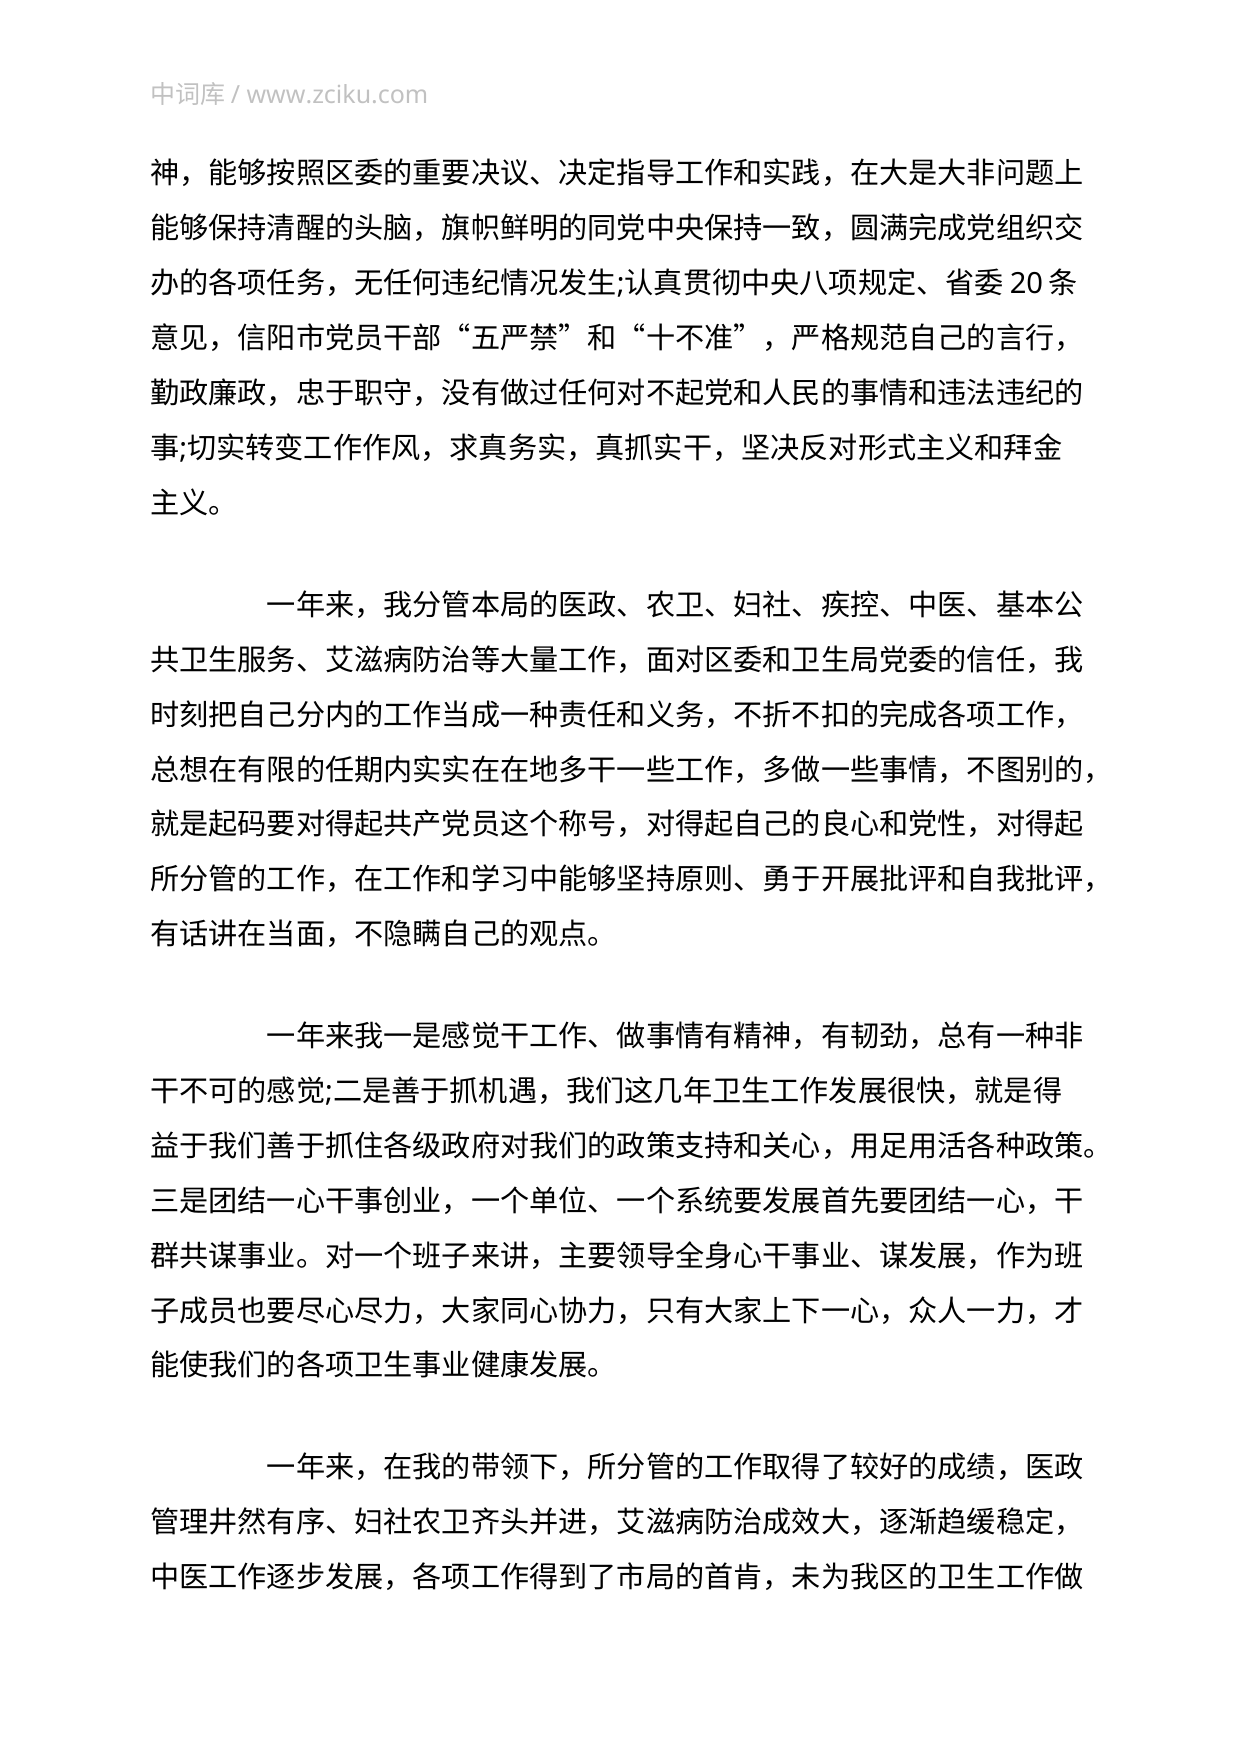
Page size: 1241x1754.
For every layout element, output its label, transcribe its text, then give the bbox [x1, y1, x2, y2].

text 一年来，我分管本局的医政、农卫、妇社、疾控、中医、基本公共卫生服务、艾滋病防治等大量工作，面对区委和卫生局党委的信任，我时刻把自己分内的工作当成一种责任和义务，不折不扣的完成各项工作，总想在有限的任期内实实在在地多干一些工作，多做一些事情，不图别的，就是起码要对得起共产党员这个称号，对得起自己的良心和党性，对得起所分管的工作，在工作和学习中能够坚持原则、勇于开展批评和自我批评，有话讲在当面，不隐瞒自己的观点。 [150, 581, 1090, 953]
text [150, 150, 1090, 522]
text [150, 1444, 1090, 1596]
text 一年来我一是感觉干工作、做事情有精神，有韧劲，总有一种非干不可的感觉;二是善于抓机遇，我们这几年卫生工作发展很快，就是得益于我们善于抓住各级政府对我们的政策支持和关心，用足用活各种政策。三是团结一心干事创业，一个单位、一个系统要发展首先要团结一心，干群共谋事业。对一个班子来讲，主要领导全身心干事业、谋发展，作为班子成员也要尽心尽力，大家同心协力，只有大家上下一心，众人一力，才能使我们的各项卫生事业健康发展。 [150, 1012, 1090, 1384]
